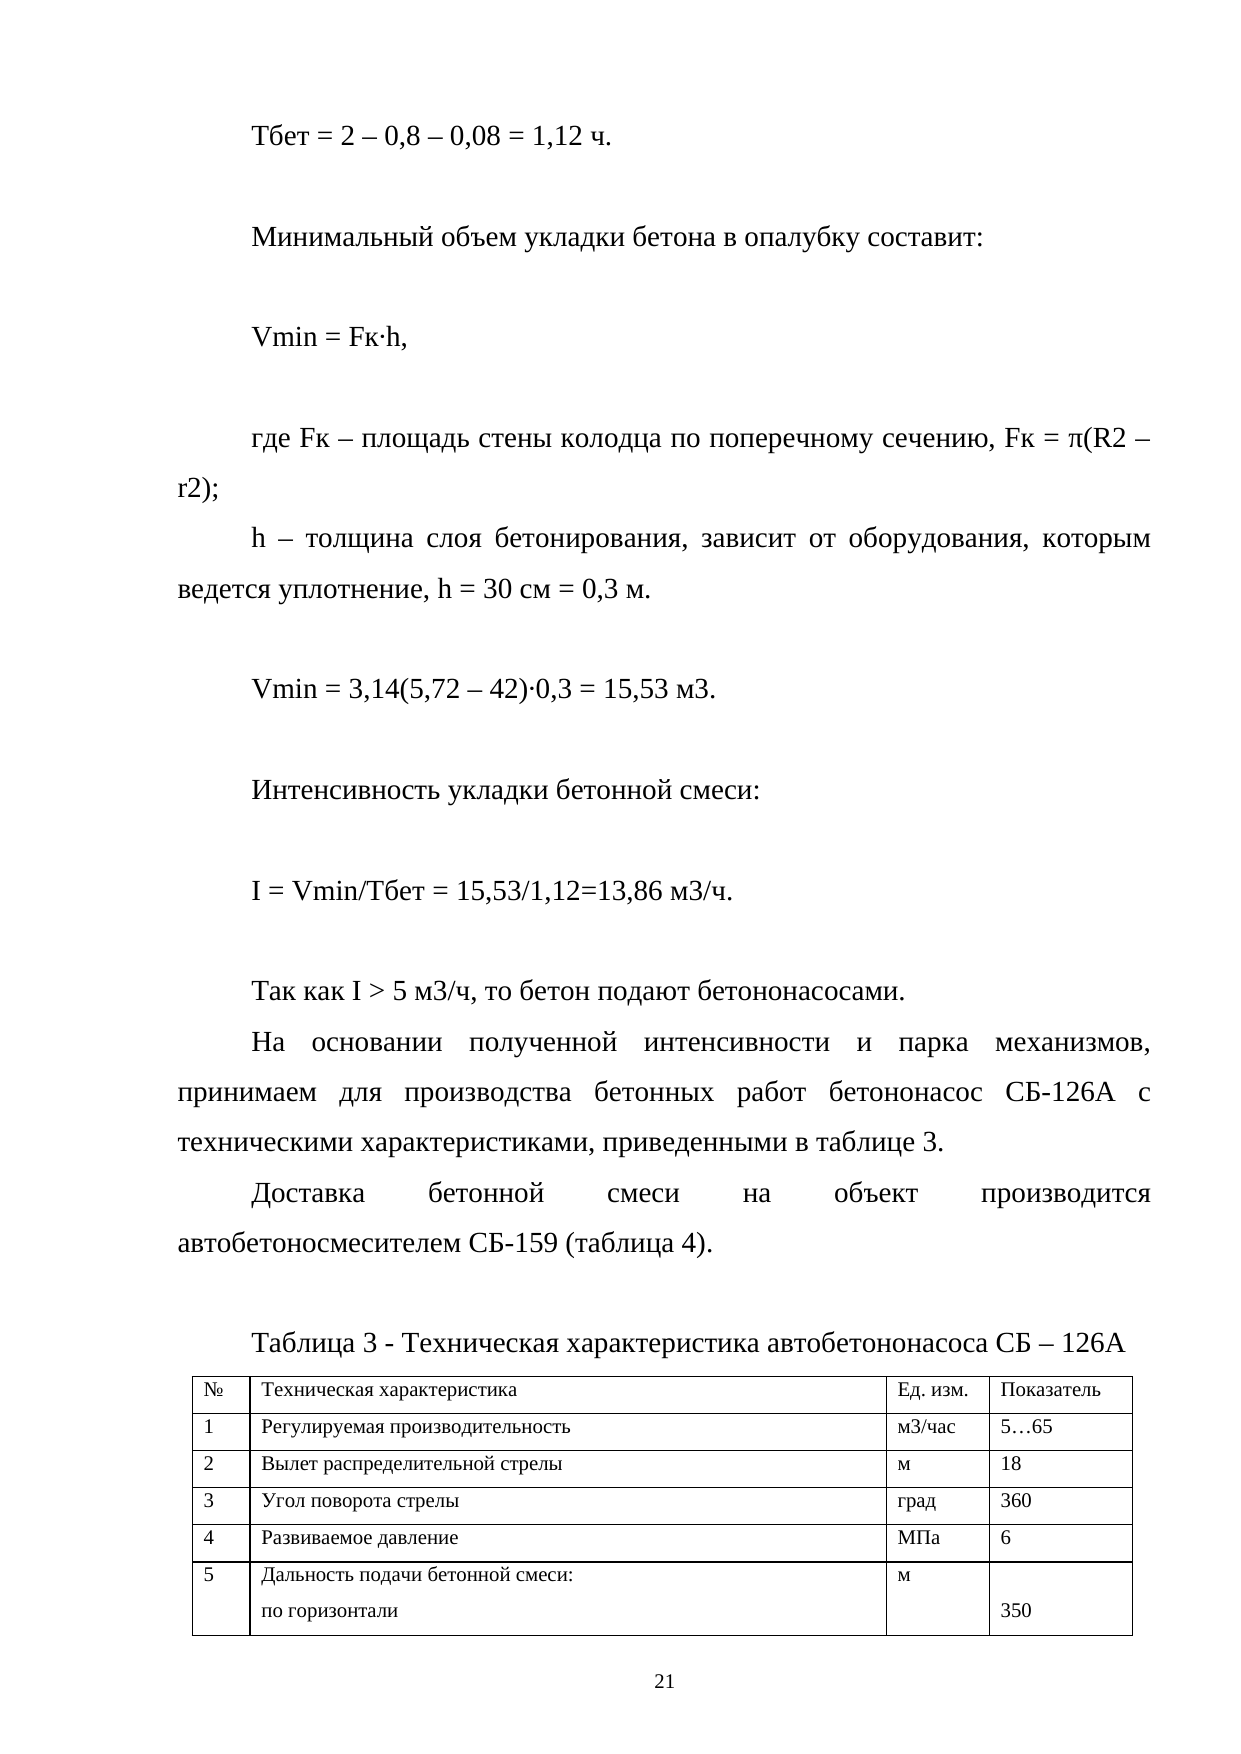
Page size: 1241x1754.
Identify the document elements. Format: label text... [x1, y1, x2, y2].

table_cell 2 [193, 1451, 249, 1487]
table_cell 3 [193, 1488, 249, 1524]
text Таблица 3 - Техническая характеристика автобетононасоса СБ – 126А [177, 1326, 1152, 1359]
table_cell Развиваемое давление [251, 1525, 886, 1561]
table_header Ед. изм. [887, 1377, 989, 1413]
table_cell Угол поворота стрелы [251, 1488, 886, 1524]
text Интенсивность укладки бетонной смеси: [177, 772, 1152, 806]
table_cell 4 [193, 1525, 249, 1561]
table_cell м [887, 1563, 989, 1634]
table_cell 5…65 [990, 1414, 1132, 1450]
table_header Техническая характеристика [251, 1377, 886, 1413]
text h – толщина слоя бетонирования, зависит от оборудования, которым ведется уплотнение, h = 30 см = 0,3 м. [177, 521, 1152, 604]
text Доставка бетонной смеси на объект производится автобетоносмесителем СБ-159 (таблица 4). [177, 1175, 1152, 1258]
table_cell м3/час [887, 1414, 989, 1450]
table_cell 1 [193, 1414, 249, 1450]
table_cell Вылет распределительной стрелы [251, 1451, 886, 1487]
table_cell 6 [990, 1525, 1132, 1561]
table_cell 18 [990, 1451, 1132, 1487]
text Vmin = 3,14(5,72 – 42)∙0,3 = 15,53 м3. [177, 672, 1152, 705]
table_cell град [887, 1488, 989, 1524]
table_cell 5 [193, 1563, 249, 1634]
text Тбет = 2 – 0,8 – 0,08 = 1,12 ч. [177, 118, 1152, 152]
text Так как I > 5 м3/ч, то бетон подают бетононасосами. [177, 973, 1152, 1007]
table_header № [193, 1377, 249, 1413]
text I = Vmin/Tбет = 15,53/1,12=13,86 м3/ч. [177, 873, 1152, 906]
table_cell МПа [887, 1525, 989, 1561]
table_cell Регулируемая производительность [251, 1414, 886, 1450]
table_cell 360 [990, 1488, 1132, 1524]
table_cell 350 80 [990, 1563, 1132, 1634]
table_header Показатель [990, 1377, 1132, 1413]
text где Fк – площадь стены колодца по поперечному сечению, Fк = π(R2 – r2); [177, 420, 1152, 504]
table_cell м [887, 1451, 989, 1487]
text Минимальный объем укладки бетона в опалубку составит: [177, 219, 1152, 252]
text На основании полученной интенсивности и парка механизмов, принимаем для производства бетонных работ бетононасос СБ-126А с техническими характеристиками, приведенными в таблице 3. [177, 1024, 1152, 1158]
text Vmin = Fк∙h, [177, 319, 1152, 353]
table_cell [251, 1563, 886, 1634]
